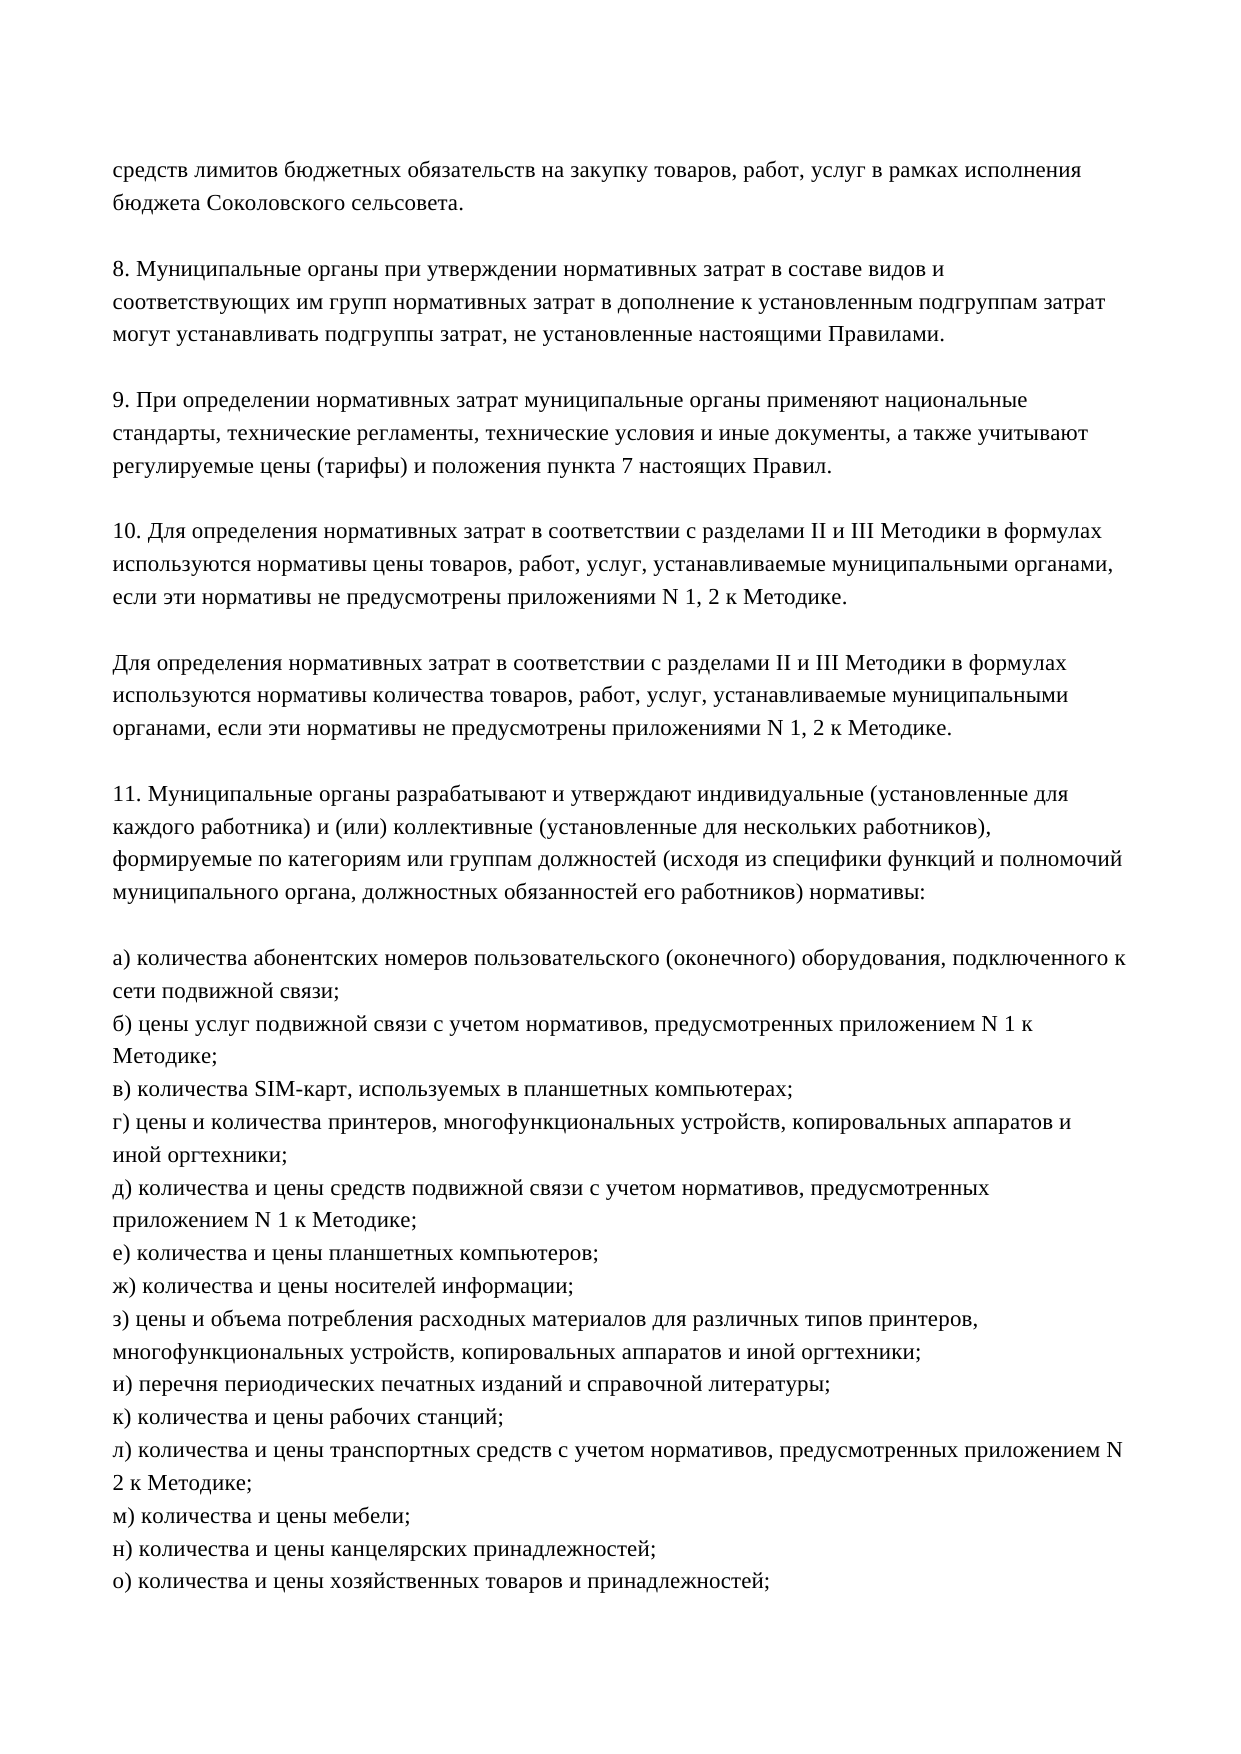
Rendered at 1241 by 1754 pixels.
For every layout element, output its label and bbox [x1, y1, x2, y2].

text [112, 150, 1128, 1594]
